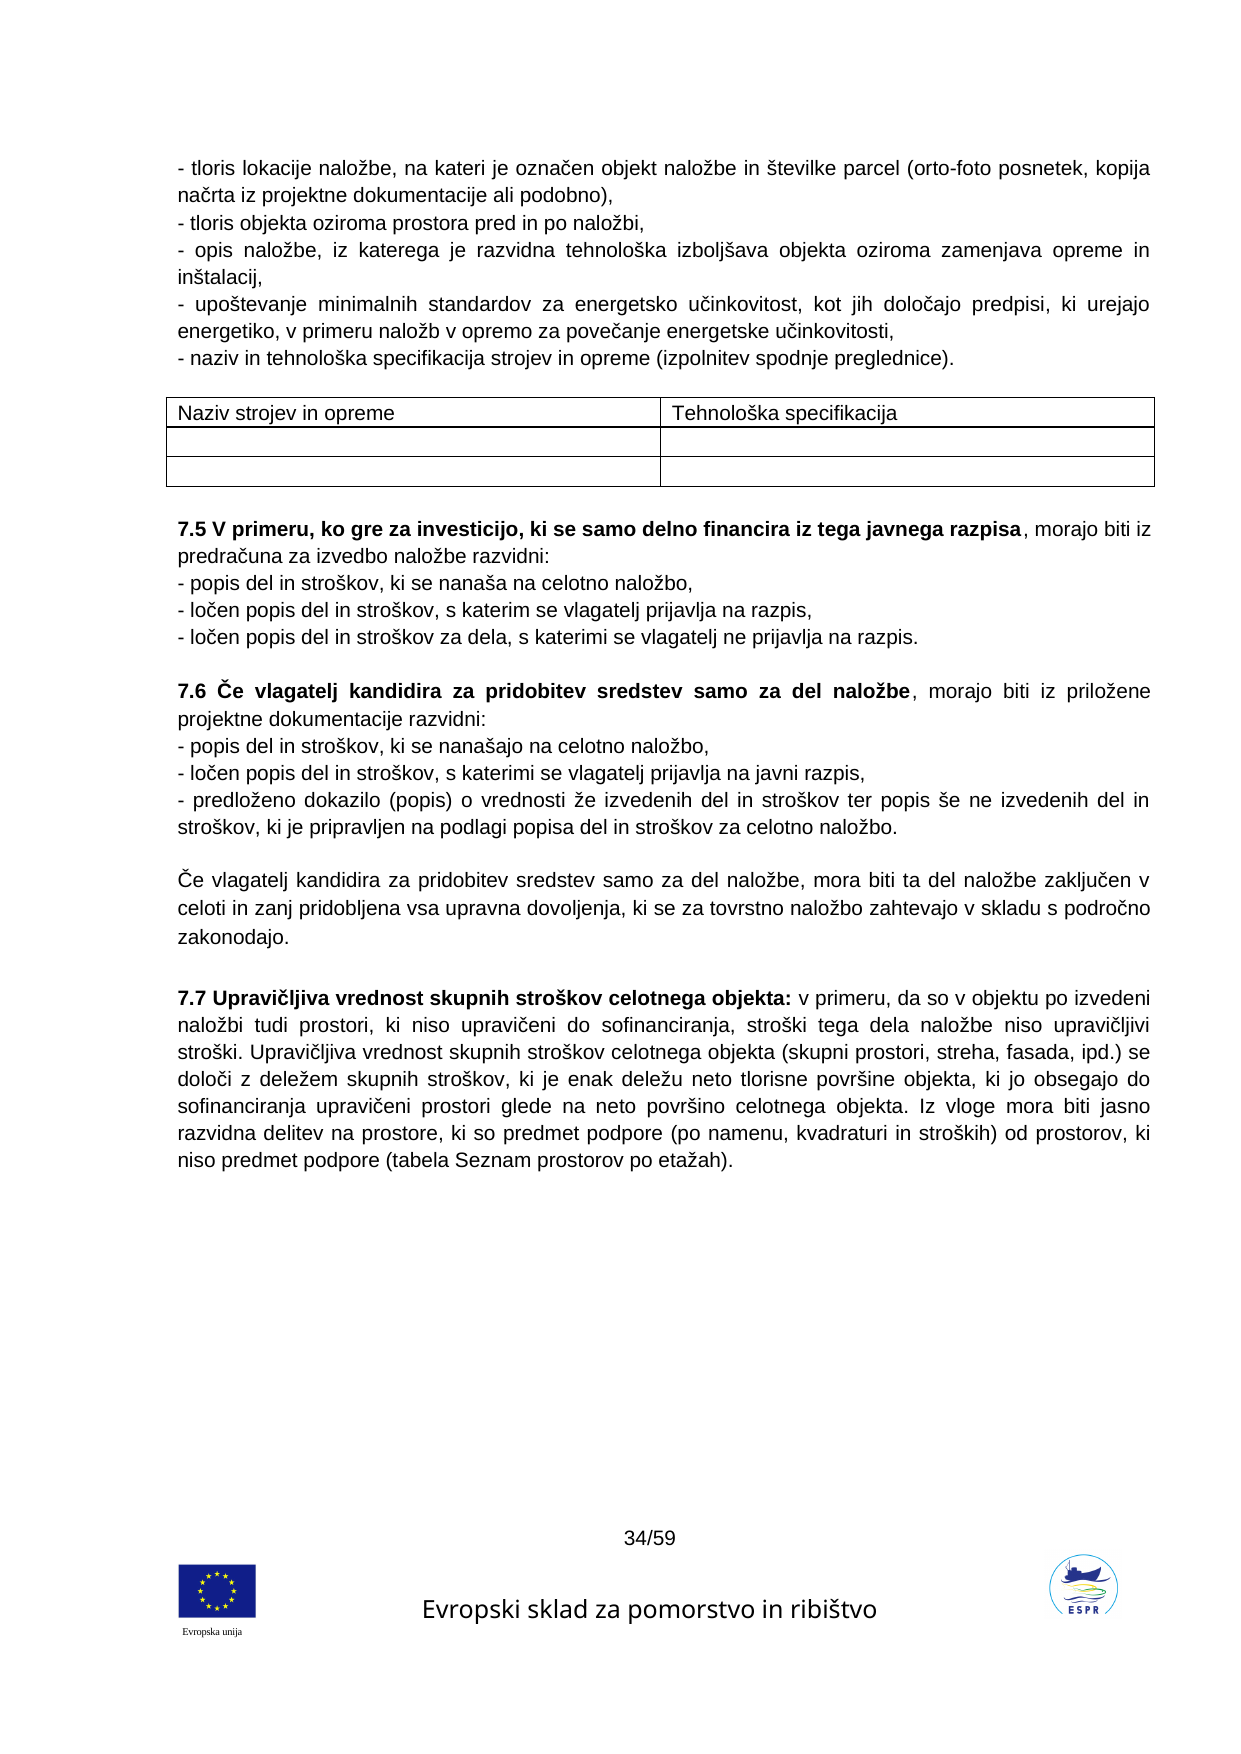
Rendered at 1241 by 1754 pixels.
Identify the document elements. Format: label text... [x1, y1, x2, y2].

picture [177, 1563, 257, 1619]
text - naziv in tehnološka specifikacija strojev in opreme (izpolnitev spodnje preglednice). [177, 343, 1152, 370]
text 7.6 Če vlagatelj kandidira za pridobitev sredstev samo za del naložbe, morajo biti iz priložene projektne dokumentacije razvidni: [177, 676, 1152, 730]
picture [1044, 1549, 1123, 1619]
text - upoštevanje minimalnih standardov za energetsko učinkovitost, kot jih določajo predpisi, ki urejajo energetiko, v primeru naložb v opremo za povečanje energetske učinkovitosti, [177, 288, 1152, 343]
text - ločen popis del in stroškov za dela, s katerimi se vlagatelj ne prijavlja na razpis. [177, 622, 1152, 649]
text 7.5 V primeru, ko gre za investicijo, ki se samo delno financira iz tega javnega razpisa, morajo biti iz predračuna za izvedbo naložbe razvidni: [177, 514, 1152, 568]
text - tloris objekta oziroma prostora pred in po naložbi, [177, 207, 1152, 234]
text - tloris lokacije naložbe, na kateri je označen objekt naložbe in številke parcel (orto-foto posnetek, kopija načrta iz projektne dokumentacije ali podobno), [177, 153, 1152, 207]
text - predloženo dokazilo (popis) o vrednosti že izvedenih del in stroškov ter popis še ne izvedenih del in stroškov, ki je pripravljen na podlagi popisa del in stroškov za celotno naložbo. [177, 784, 1152, 839]
text - ločen popis del in stroškov, s katerimi se vlagatelj prijavlja na javni razpis, [177, 757, 1152, 784]
text Če vlagatelj kandidira za pridobitev sredstev samo za del naložbe, mora biti ta del naložbe zaključen v celoti in zanj pridobljena vsa upravna dovoljenja, ki se za tovrstno naložbo zahtevajo v skladu s področno zakonodajo. [177, 867, 1152, 949]
text - popis del in stroškov, ki se nanaša na celotno naložbo, [177, 568, 1152, 595]
table_header Naziv strojev in opreme [167, 398, 660, 426]
table_cell [167, 457, 660, 486]
text - popis del in stroškov, ki se nanašajo na celotno naložbo, [177, 730, 1152, 757]
text 7.7 Upravičljiva vrednost skupnih stroškov celotnega objekta: v primeru, da so v objektu po izvedeni naložbi tudi prostori, ki niso upravičeni do sofinanciranja, stroški tega dela naložbe niso upravičljivi stroški. Upravičljiva vrednost skupnih stroškov celotnega objekta (skupni prostori, streha, fasada, ipd.) se določi z deležem skupnih stroškov, ki je enak deležu neto tlorisne površine objekta, ki jo obsegajo do sofinanciranja upravičeni prostori glede na neto površino celotnega objekta. Iz vloge mora biti jasno razvidna delitev na prostore, ki so predmet podpore (po namenu, kvadraturi in stroških) od prostorov, ki niso predmet podpore (tabela Seznam prostorov po etažah). [177, 982, 1152, 1172]
text - opis naložbe, iz katerega je razvidna tehnološka izboljšava objekta oziroma zamenjava opreme in inštalacij, [177, 234, 1152, 288]
table_cell [661, 428, 1154, 456]
text - ločen popis del in stroškov, s katerim se vlagatelj prijavlja na razpis, [177, 595, 1152, 622]
table_cell [661, 457, 1154, 486]
table_header Tehnološka specifikacija [661, 398, 1154, 426]
table_cell [167, 428, 660, 456]
